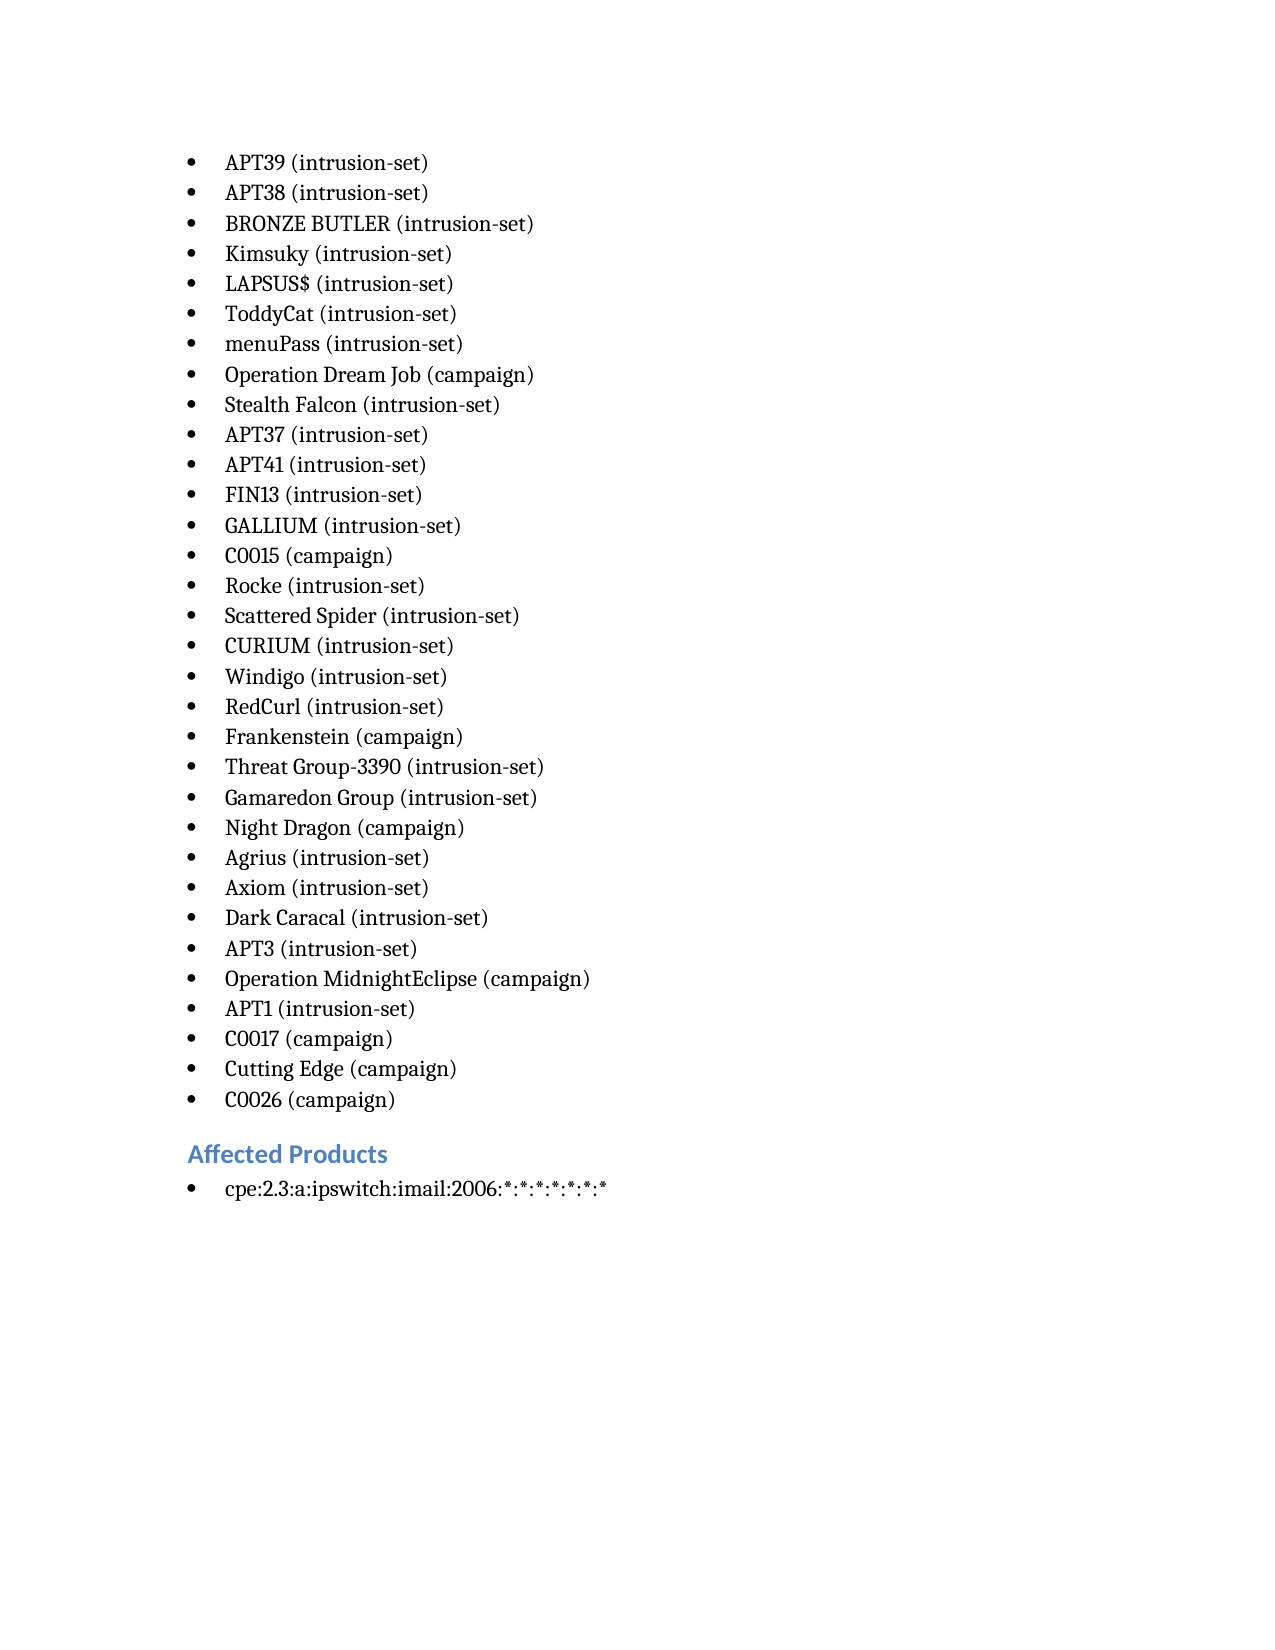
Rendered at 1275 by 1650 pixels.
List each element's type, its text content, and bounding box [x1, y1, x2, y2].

list GALLIUM (intrusion-set) [187, 512, 1087, 539]
list Stealth Falcon (intrusion-set) [187, 392, 1087, 418]
list CURIUM (intrusion-set) [187, 633, 1087, 660]
list Operation Dream Job (campaign) [187, 361, 1087, 388]
list Threat Group-3390 (intrusion-set) [187, 754, 1087, 781]
list C0015 (campaign) [187, 543, 1087, 569]
list C0026 (campaign) [187, 1086, 1087, 1113]
list BRONZE BUTLER (intrusion-set) [187, 210, 1087, 237]
subtitle Affected Products [187, 1137, 1087, 1171]
list FIN13 (intrusion-set) [187, 482, 1087, 509]
list APT39 (intrusion-set) [187, 150, 1087, 176]
list Kimsuky (intrusion-set) [187, 241, 1087, 267]
list cpe:2.3:a:ipswitch:imail:2006:*:*:*:*:*:*:* [187, 1175, 1087, 1202]
list APT37 (intrusion-set) [187, 422, 1087, 448]
list Dark Caracal (intrusion-set) [187, 905, 1087, 932]
list APT38 (intrusion-set) [187, 180, 1087, 207]
list Operation MidnightEclipse (campaign) [187, 966, 1087, 992]
list Axiom (intrusion-set) [187, 875, 1087, 901]
list Windigo (intrusion-set) [187, 663, 1087, 690]
list Scattered Spider (intrusion-set) [187, 603, 1087, 629]
list LAPSUS$ (intrusion-set) [187, 271, 1087, 297]
list Agrius (intrusion-set) [187, 845, 1087, 871]
list Gamaredon Group (intrusion-set) [187, 784, 1087, 811]
list ToddyCat (intrusion-set) [187, 301, 1087, 327]
list APT3 (intrusion-set) [187, 935, 1087, 962]
list C0017 (campaign) [187, 1026, 1087, 1052]
list menuPass (intrusion-set) [187, 331, 1087, 358]
list RedCurl (intrusion-set) [187, 694, 1087, 720]
list APT1 (intrusion-set) [187, 996, 1087, 1022]
list Frankenstein (campaign) [187, 724, 1087, 750]
list Night Dragon (campaign) [187, 814, 1087, 841]
list Rocke (intrusion-set) [187, 573, 1087, 599]
list APT41 (intrusion-set) [187, 452, 1087, 478]
list Cutting Edge (campaign) [187, 1056, 1087, 1083]
